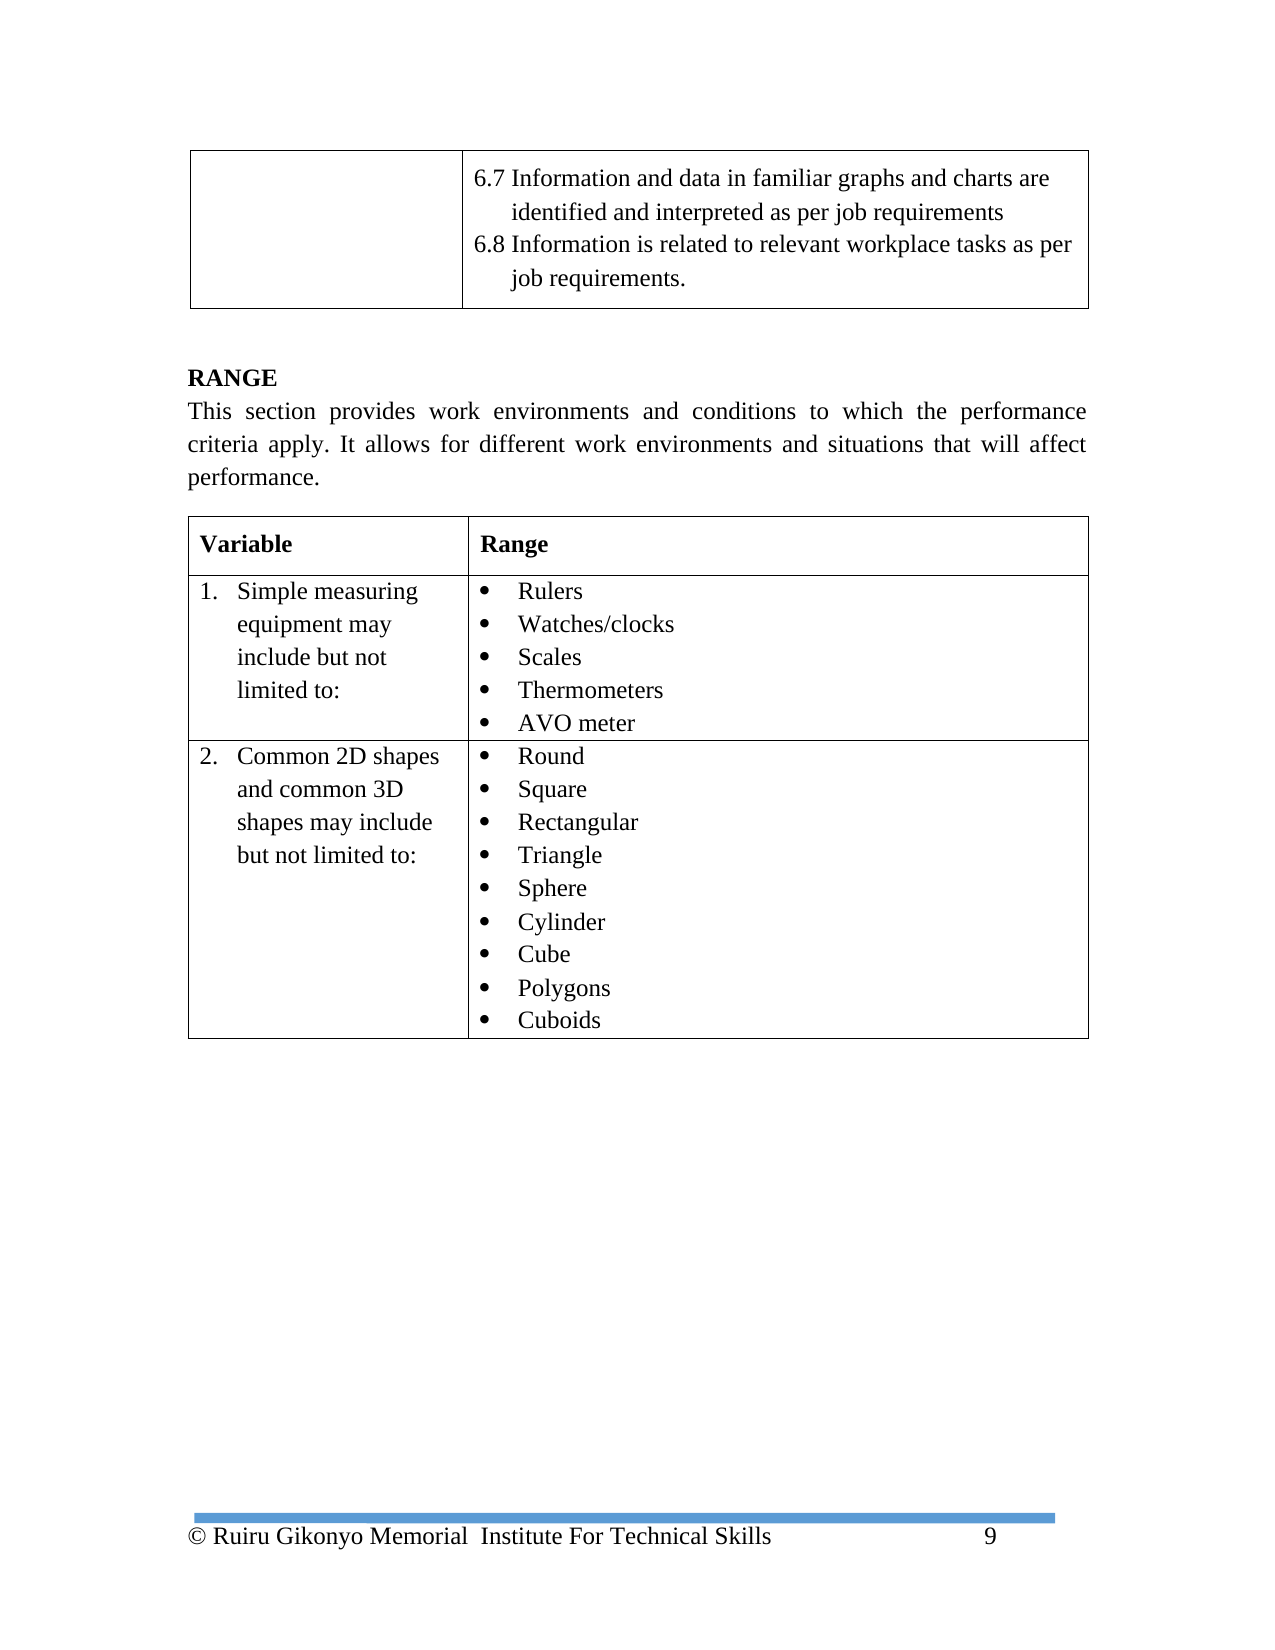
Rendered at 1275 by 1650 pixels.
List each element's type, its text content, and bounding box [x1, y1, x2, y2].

table_cell Common 2D shapes and common 3D shapes may include but not limited to: [189, 741, 468, 1038]
table_header Range [469, 517, 1088, 575]
table_header Variable [189, 517, 468, 575]
table_cell Rulers Watches/clocks Scales Thermometers AVO meter [469, 576, 1088, 740]
text RANGE [187, 363, 1087, 392]
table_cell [191, 151, 462, 308]
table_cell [463, 151, 1088, 308]
text This section provides work environments and conditions to which the performance criteria apply. It allows for different work environments and situations that will affect performance. [187, 396, 1087, 491]
table_cell Round Square Rectangular Triangle Sphere Cylinder Cube Polygons Cuboids [469, 741, 1088, 1038]
table_cell Simple measuring equipment may include but not limited to: [189, 576, 468, 740]
